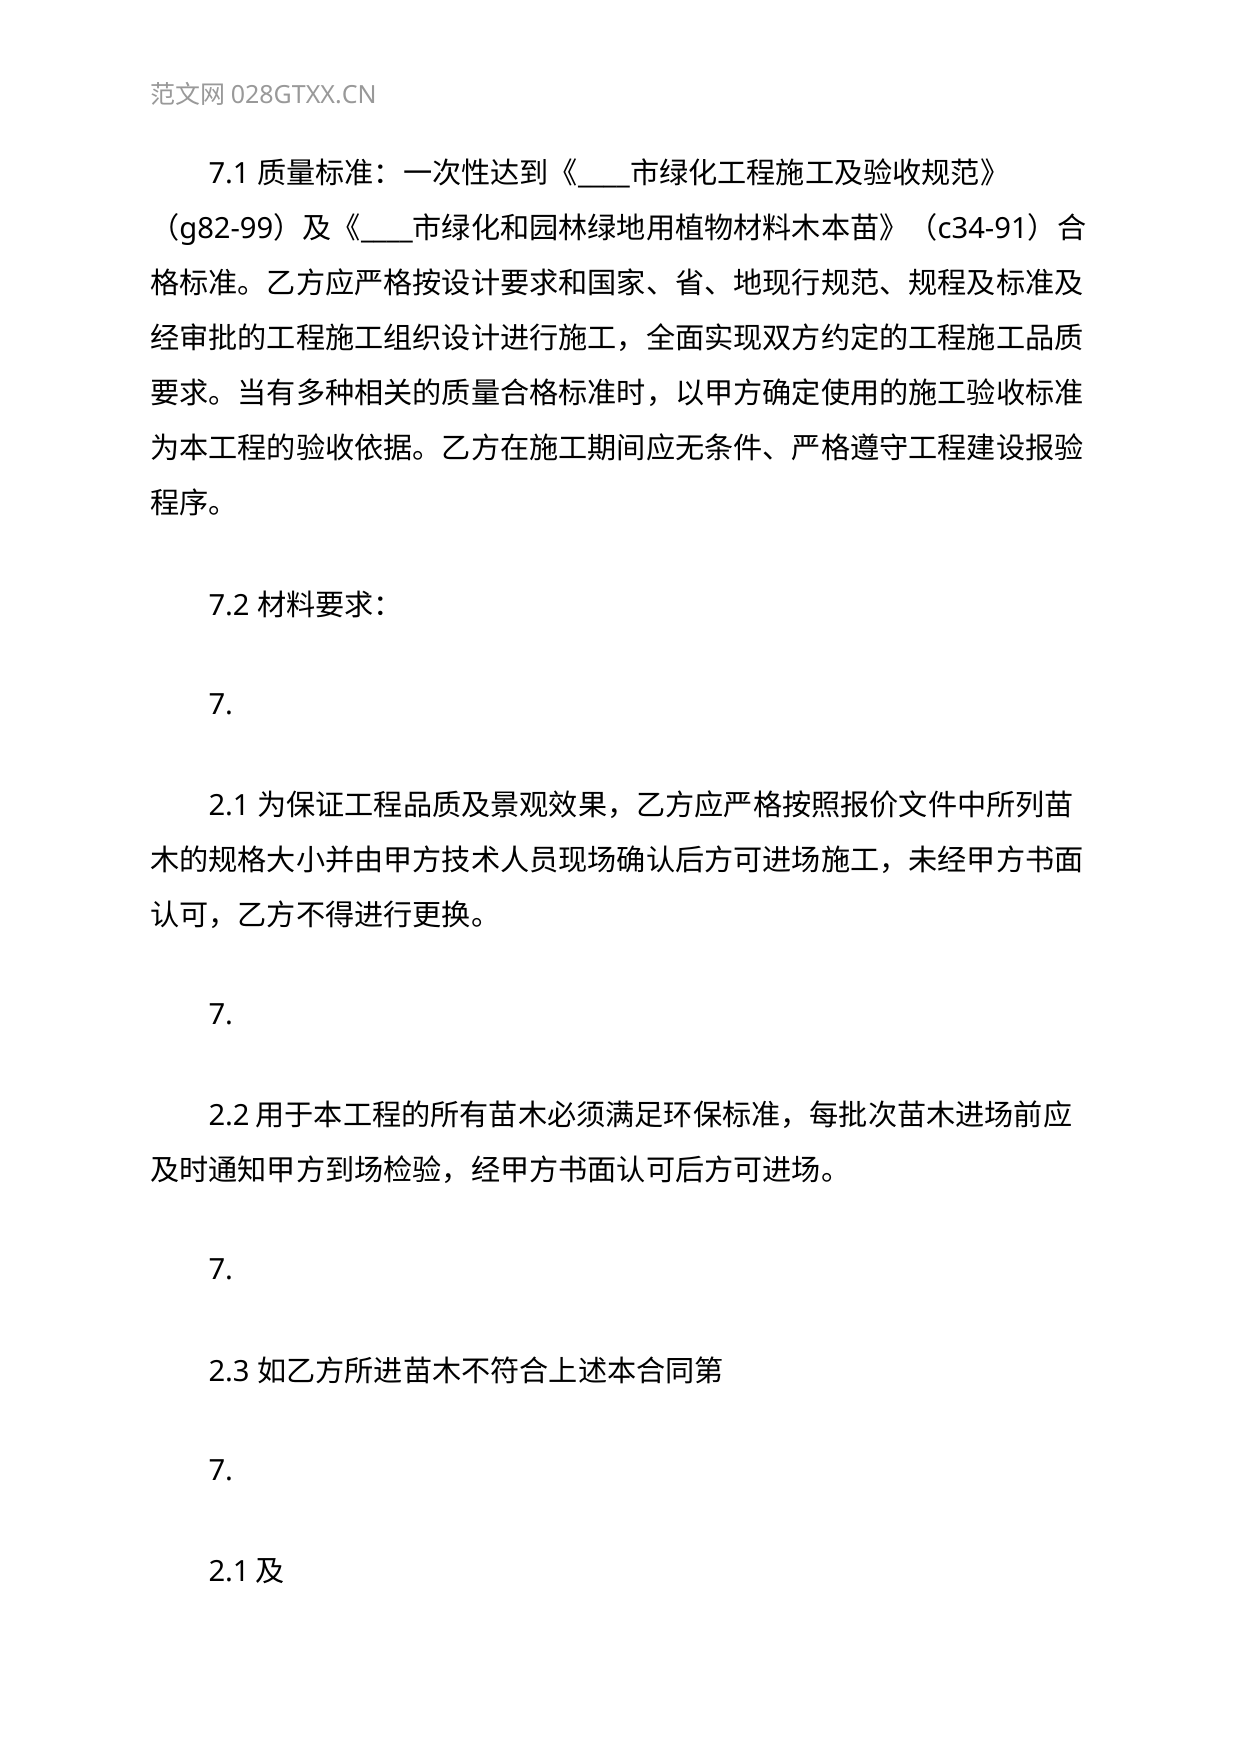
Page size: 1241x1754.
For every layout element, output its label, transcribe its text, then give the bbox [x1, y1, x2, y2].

text 7.1 质量标准：一次性达到《____市绿化工程施工及验收规范》（g82-99）及《____市绿化和园林绿地用植物材料木本苗》（c34-91）合格标准。乙方应严格按设计要求和国家、省、地现行规范、规程及标准及经审批的工程施工组织设计进行施工，全面实现双方约定的工程施工品质要求。当有多种相关的质量合格标准时，以甲方确定使用的施工验收标准为本工程的验收依据。乙方在施工期间应无条件、严格遵守工程建设报验程序。 [150, 150, 1090, 522]
text 2.1 为保证工程品质及景观效果，乙方应严格按照报价文件中所列苗木的规格大小并由甲方技术人员现场确认后方可进场施工，未经甲方书面认可，乙方不得进行更换。 [150, 782, 1090, 934]
text 7. [150, 1449, 1090, 1489]
text 2.3 如乙方所进苗木不符合上述本合同第 [150, 1347, 1090, 1389]
text 2.2用于本工程的所有苗木必须满足环保标准，每批次苗木进场前应及时通知甲方到场检验，经甲方书面认可后方可进场。 [150, 1092, 1090, 1189]
text 7. [150, 993, 1090, 1033]
text 7. [150, 1249, 1090, 1288]
text 2.1及 [150, 1547, 1090, 1590]
text 7. [150, 683, 1090, 723]
text 7.2 材料要求： [150, 581, 1090, 624]
